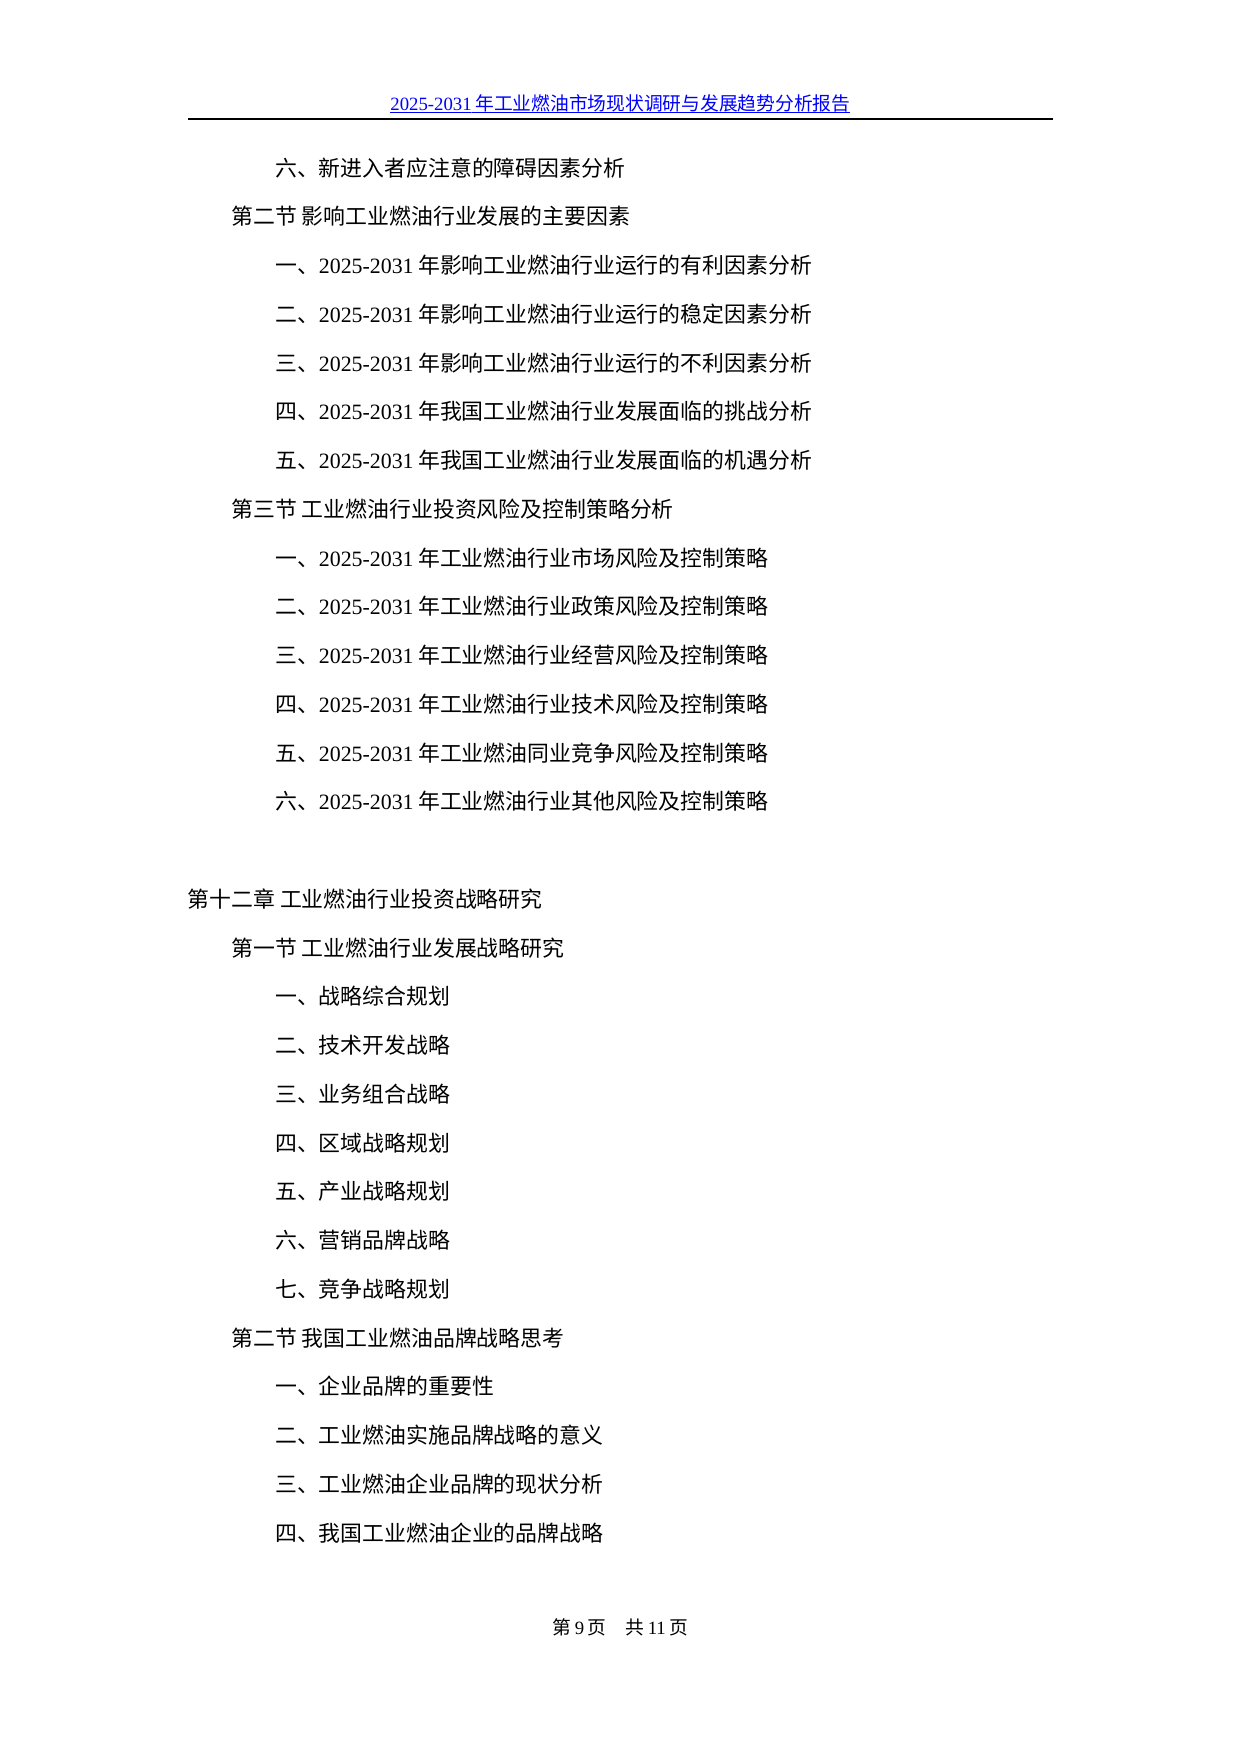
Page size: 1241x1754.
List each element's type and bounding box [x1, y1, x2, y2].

text [187, 150, 1053, 1548]
